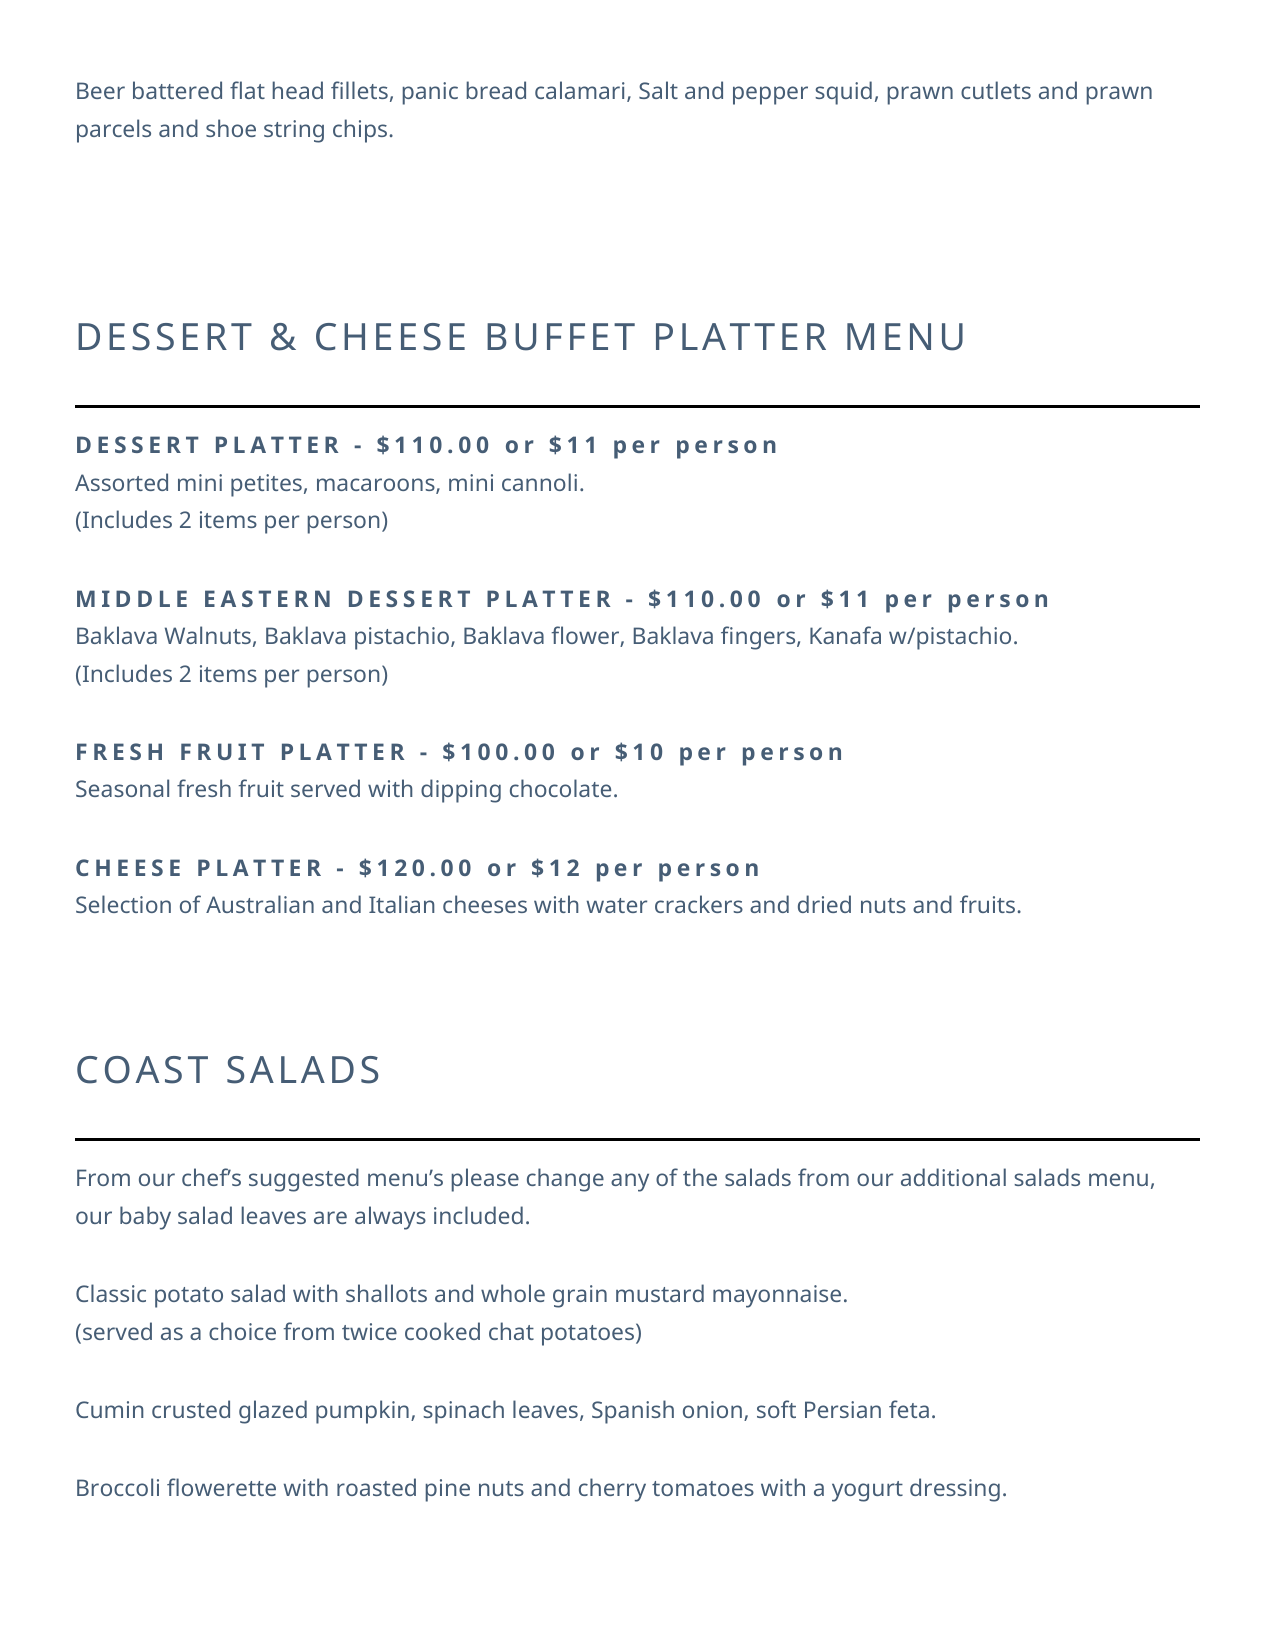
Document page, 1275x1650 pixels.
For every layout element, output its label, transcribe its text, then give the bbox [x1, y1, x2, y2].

text DESSERT & CHEESE BUFFET PLATTER MENU [75, 310, 1200, 361]
text Dessert Platter - $110.00 or $11 per person [75, 429, 1200, 461]
text Cheese Platter - $120.00 or $12 per person [75, 852, 1200, 883]
text (Includes 2 items per person) [75, 504, 1200, 536]
text Middle Eastern Dessert Platter - $110.00 or $11 per person [75, 583, 1200, 614]
text Cumin crusted glazed pumpkin, spinach leaves, Spanish onion, soft Persian feta. [75, 1394, 1200, 1425]
text Fresh fruit Platter - $100.00 or $10 per person [75, 736, 1200, 767]
text Beer battered flat head fillets, panic bread calamari, Salt and pepper squid, prawn cutlets and prawn parcels and shoe string chips. [75, 75, 1200, 144]
text Broccoli flowerette with roasted pine nuts and cherry tomatoes with a yogurt dressing. [75, 1472, 1200, 1503]
text From our chef’s suggested menu’s please change any of the salads from our additional salads menu, our baby salad leaves are always included. [75, 1162, 1200, 1231]
text COAST SALADS [75, 1043, 1200, 1094]
text Classic potato salad with shallots and whole grain mustard mayonnaise. (served as a choice from twice cooked chat potatoes) [75, 1278, 1200, 1347]
text Assorted mini petites, macaroons, mini cannoli. [75, 467, 1200, 498]
text Selection of Australian and Italian cheeses with water crackers and dried nuts and fruits. [75, 889, 1200, 921]
text Seasonal fresh fruit served with dipping chocolate. [75, 773, 1200, 805]
text (Includes 2 items per person) [75, 658, 1200, 689]
text Baklava Walnuts, Baklava pistachio, Baklava flower, Baklava fingers, Kanafa w/pistachio. [75, 620, 1200, 651]
